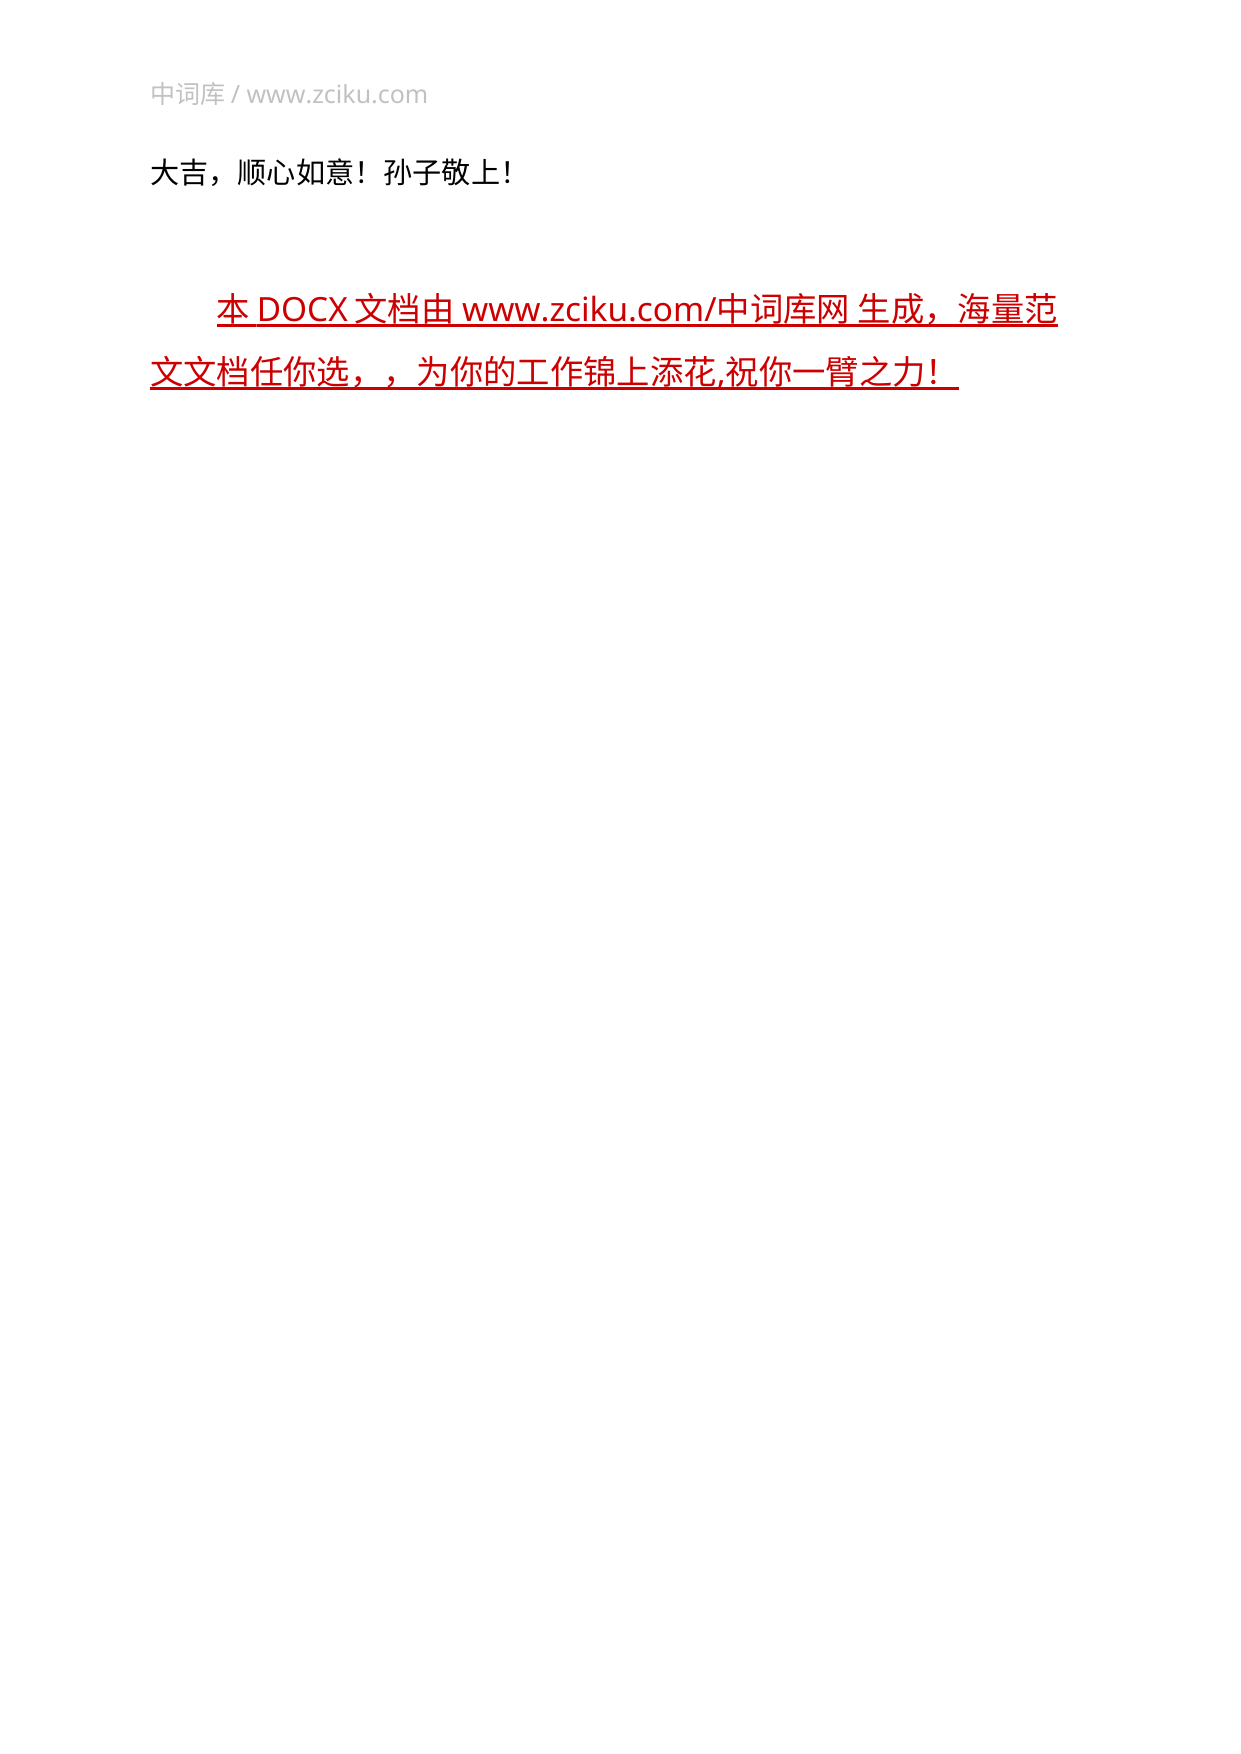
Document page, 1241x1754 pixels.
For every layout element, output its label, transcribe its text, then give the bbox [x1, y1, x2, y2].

text 本DOCX文档由 www.zciku.com/中词库网 生成，海量范文文档任你选，，为你的工作锦上添花,祝你一臂之力！ [150, 283, 1090, 394]
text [150, 150, 1090, 192]
